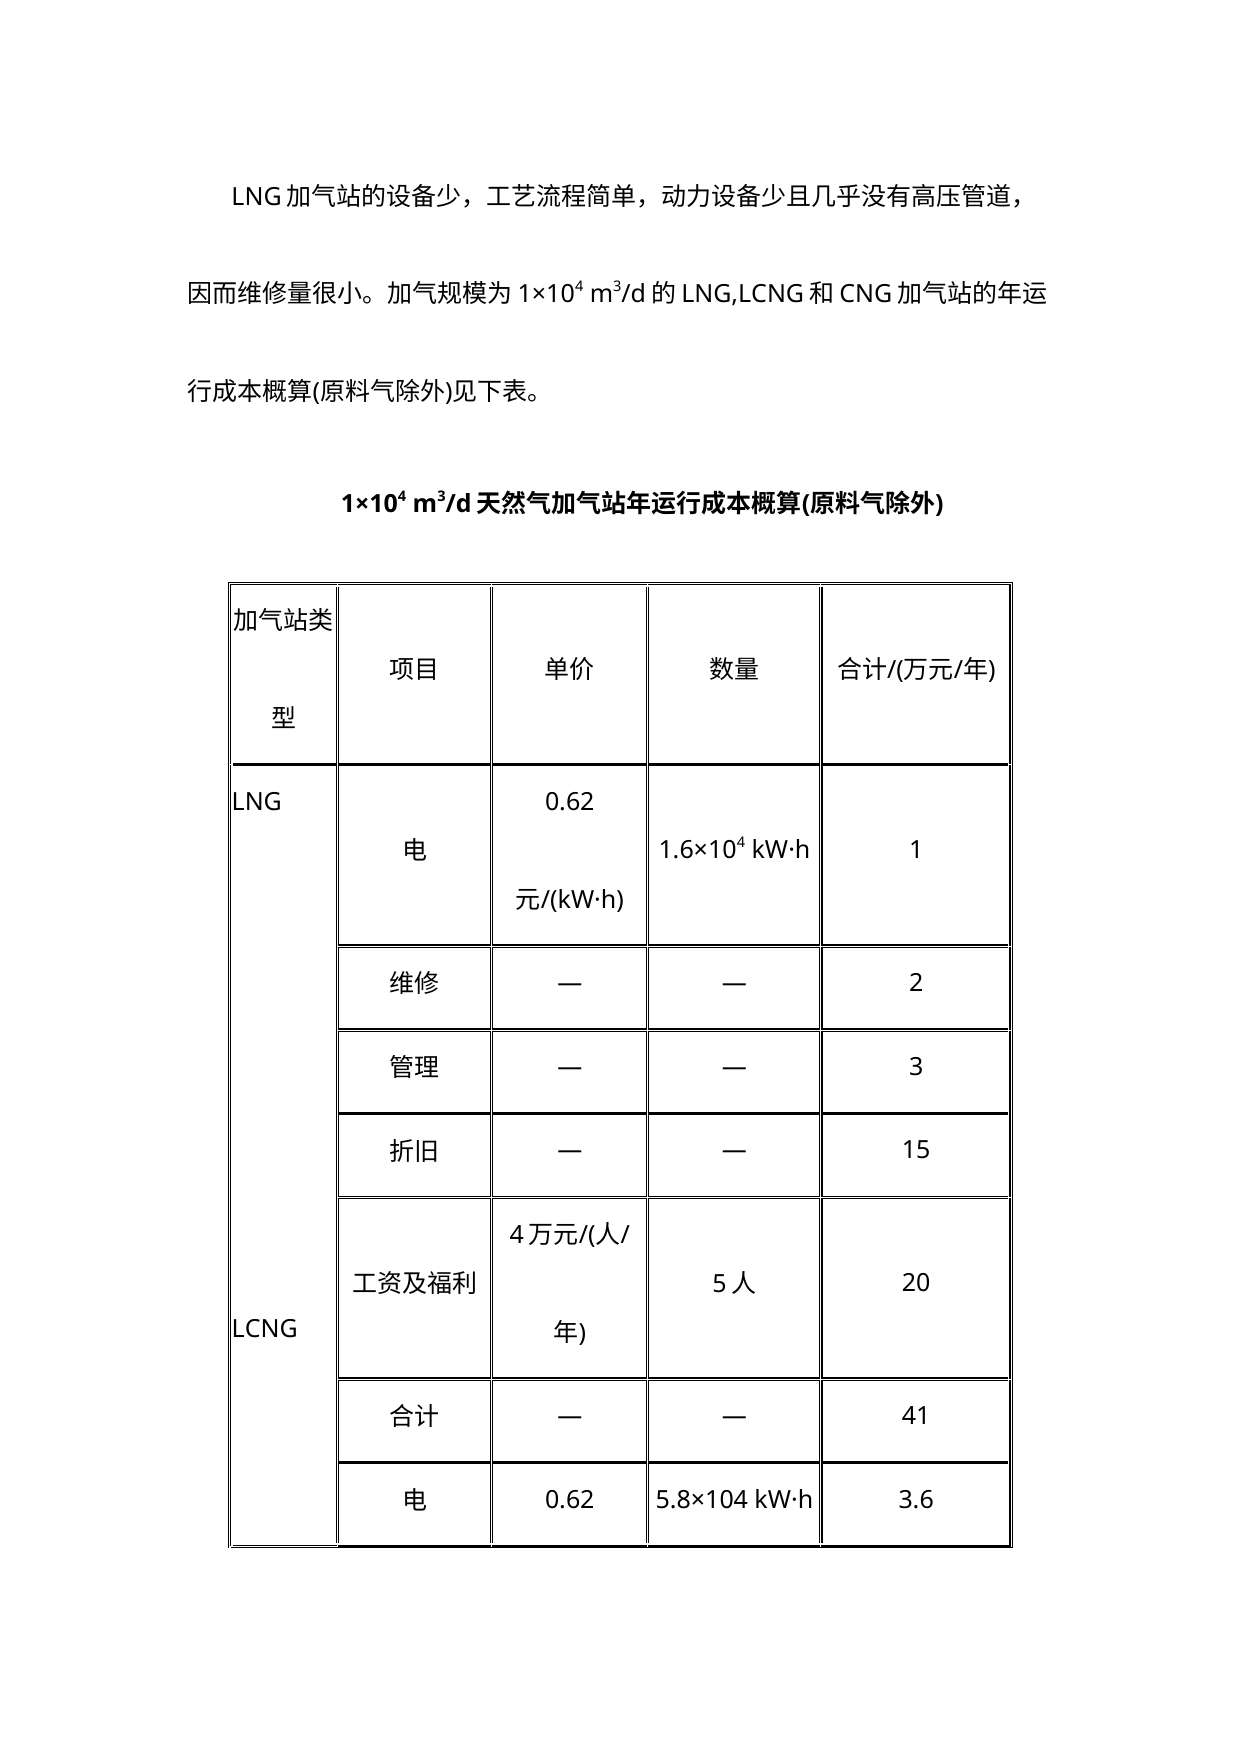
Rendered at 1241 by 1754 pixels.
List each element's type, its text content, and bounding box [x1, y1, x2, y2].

table_header 合计/(万元/年) [821, 585, 1009, 763]
table_cell 3.6 [821, 1461, 1009, 1545]
table_header 项目 [338, 585, 492, 763]
table_cell 管理 [339, 1032, 490, 1112]
table_cell 4万元/(人/年) [493, 1199, 646, 1377]
table_cell — [493, 1115, 646, 1196]
table_cell 20 [821, 1196, 1011, 1377]
table_header 数量 [648, 583, 821, 763]
table_cell — [649, 1032, 819, 1112]
table_cell 1 [823, 763, 1011, 944]
table_cell 合计 [339, 1381, 490, 1461]
table_cell — [493, 1032, 646, 1112]
table_cell — [493, 948, 646, 1028]
table_cell 工资及福利 [339, 1199, 490, 1377]
table_cell 0.62 元/(kW·h) [493, 766, 646, 944]
table_cell 15 [823, 1112, 1009, 1196]
table_cell 电 [339, 766, 490, 944]
text LNG加气站的设备少，工艺流程简单，动力设备少且几乎没有高压管道，因而维修量很小。加气规模为1×104 m3/d的LNG,LCNG和CNG加气站的年运行成本概算(原料气除外)见下表。 [187, 162, 1053, 422]
table_cell — [649, 948, 819, 1028]
table_cell 2 [823, 944, 1010, 1028]
table_cell — [493, 1381, 646, 1461]
table_header 单价 [492, 585, 647, 763]
table_cell — [649, 1115, 819, 1196]
table_header 加气站类型 [231, 585, 337, 763]
text 1×104 m3/d天然气加气站年运行成本概算(原料气除外) [187, 469, 1053, 534]
table_cell 1.6×104 kW·h [649, 766, 819, 944]
table_cell 5.8×104 kW·h [648, 1461, 821, 1545]
table_cell — [649, 1381, 819, 1461]
table_cell 41 [823, 1377, 1010, 1461]
table_cell LNG LCNG CNG [229, 763, 337, 1545]
table_cell 5人 [649, 1199, 819, 1377]
table_cell 0.62 元/(kW·h) [492, 1464, 647, 1545]
table_cell 折旧 [339, 1115, 490, 1196]
table_cell 维修 [339, 948, 490, 1028]
table_cell 电 [338, 1464, 492, 1545]
table_cell 3 [823, 1028, 1010, 1112]
